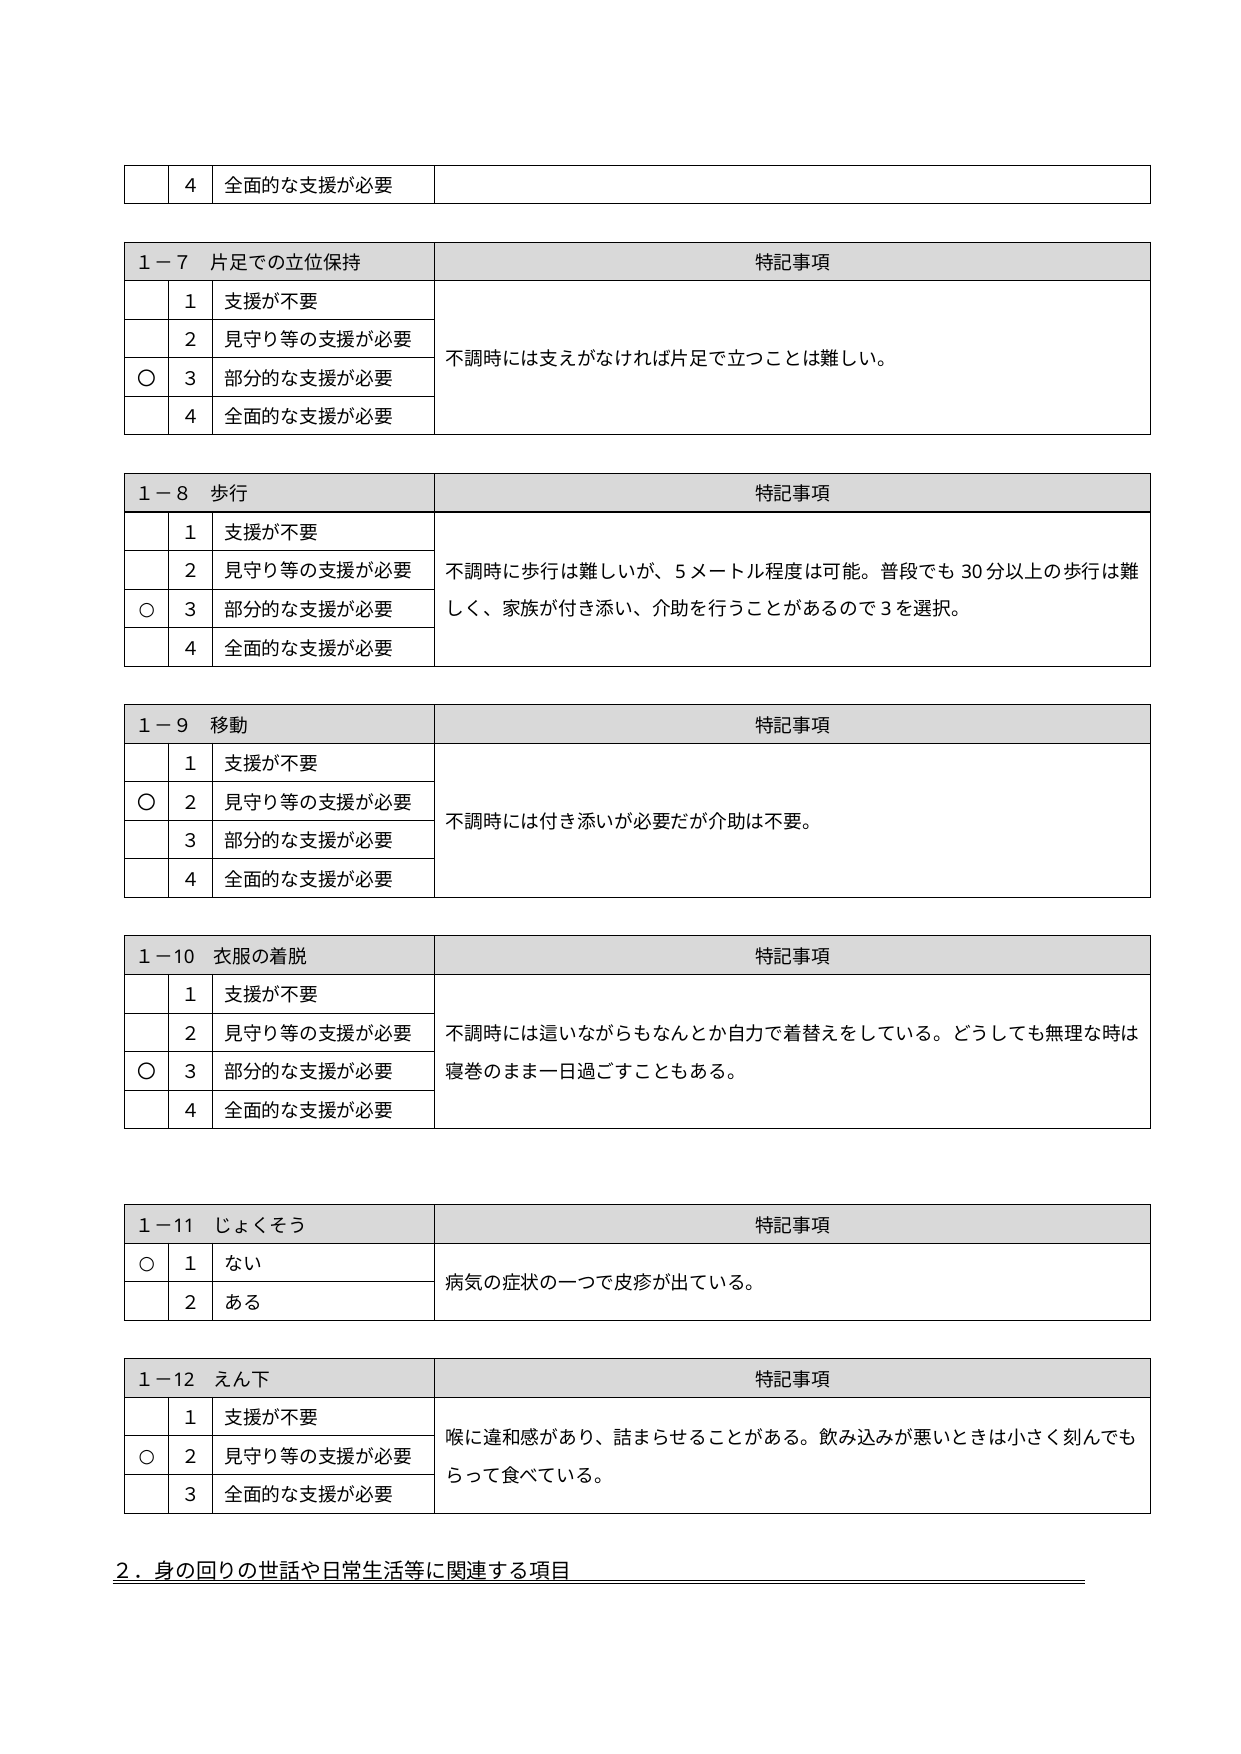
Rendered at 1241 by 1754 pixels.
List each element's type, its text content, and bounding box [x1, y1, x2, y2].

table_header 特記事項 [435, 936, 1150, 974]
table_cell [125, 975, 168, 1012]
table_cell [125, 1014, 168, 1051]
table_header １－８ 歩行 [125, 474, 434, 511]
table_cell 見守り等の支援が必要 [213, 1436, 434, 1474]
table_cell 支援が不要 [213, 281, 434, 319]
table_cell ２ [169, 320, 212, 357]
table_header 特記事項 [435, 1359, 1150, 1397]
table_cell [125, 1475, 168, 1512]
table_cell １ [169, 1244, 212, 1281]
table_cell [125, 1398, 168, 1435]
table_cell １ [169, 513, 212, 550]
table_cell 不調時には支えがなければ片足で立つことは難しい。 [435, 281, 1150, 434]
table_cell ４ [169, 859, 212, 897]
table_header １－10 衣服の着脱 [125, 936, 434, 974]
table_cell 〇 [125, 358, 168, 396]
table_cell 全面的な支援が必要 [213, 1475, 434, 1512]
table_cell 全面的な支援が必要 [213, 166, 434, 203]
table_header 特記事項 [435, 705, 1150, 743]
table_cell 部分的な支援が必要 [213, 821, 434, 858]
table_cell 支援が不要 [213, 744, 434, 781]
table_cell 病気の症状の一つで皮疹が出ている。 [435, 1244, 1150, 1320]
table_cell [125, 821, 168, 858]
table_cell ４ [169, 1091, 212, 1128]
table_cell ある [213, 1282, 434, 1320]
text ２．身の回りの世話や日常生活等に関連する項目 [112, 1551, 1128, 1588]
table_cell 支援が不要 [213, 1398, 434, 1435]
table_cell ない [213, 1244, 434, 1281]
table_cell 〇 [125, 782, 168, 820]
table_cell ２ [169, 1436, 212, 1474]
table_cell ２ [169, 782, 212, 820]
table_cell ○ [125, 1436, 168, 1474]
table_cell 見守り等の支援が必要 [213, 320, 434, 357]
table_cell 全面的な支援が必要 [213, 397, 434, 434]
table_cell 支援が不要 [213, 513, 434, 550]
table_cell [125, 513, 168, 550]
table_cell ４ [169, 166, 212, 203]
table_header １－12 えん下 [125, 1359, 434, 1397]
table_cell 部分的な支援が必要 [213, 358, 434, 396]
table_cell ４ [169, 397, 212, 434]
table_cell 部分的な支援が必要 [213, 1052, 434, 1089]
table_header １－９ 移動 [125, 705, 434, 743]
table_header 特記事項 [435, 243, 1150, 280]
table_cell 全面的な支援が必要 [213, 628, 434, 666]
table_cell １ [169, 975, 212, 1012]
table_cell [125, 1282, 168, 1320]
table_cell ３ [169, 358, 212, 396]
table_cell 部分的な支援が必要 [213, 590, 434, 627]
table_cell 全面的な支援が必要 [213, 859, 434, 897]
table_cell [125, 744, 168, 781]
table_cell ３ [169, 821, 212, 858]
table_cell １ [169, 744, 212, 781]
table_cell [125, 320, 168, 357]
table_cell 全面的な支援が必要 [213, 1091, 434, 1128]
table_cell 見守り等の支援が必要 [213, 1014, 434, 1051]
table_cell ○ [125, 1244, 168, 1281]
table_header 特記事項 [435, 1205, 1150, 1243]
table_cell ３ [169, 1475, 212, 1512]
table_cell １ [169, 1398, 212, 1435]
table_cell 見守り等の支援が必要 [213, 551, 434, 588]
table_cell [125, 628, 168, 666]
table_cell 〇 [125, 1052, 168, 1089]
table_cell [125, 551, 168, 588]
table_cell ４ [169, 628, 212, 666]
table_cell ３ [169, 590, 212, 627]
table_cell [125, 166, 168, 203]
table_cell 不調時には這いながらもなんとか自力で着替えをしている。どうしても無理な時は寝巻のまま一日過ごすこともある。 [435, 975, 1150, 1128]
table_cell [125, 281, 168, 319]
table_cell [125, 859, 168, 897]
table_cell ２ [169, 1282, 212, 1320]
table_cell ２ [169, 1014, 212, 1051]
table_header 特記事項 [435, 474, 1150, 511]
table_cell 見守り等の支援が必要 [213, 782, 434, 820]
table_cell ○ [125, 590, 168, 627]
table_header １－７ 片足での立位保持 [125, 243, 434, 280]
table_cell 喉に違和感があり、詰まらせることがある。飲み込みが悪いときは小さく刻んでもらって食べている。 [435, 1398, 1150, 1512]
table_cell 支援が不要 [213, 975, 434, 1012]
table_cell 不調時に歩行は難しいが、5メートル程度は可能。普段でも30分以上の歩行は難しく、家族が付き添い、介助を行うことがあるので3を選択。 [435, 513, 1150, 666]
table_header １－11 じょくそう [125, 1205, 434, 1243]
table_cell [125, 1091, 168, 1128]
table_cell ２ [169, 551, 212, 588]
table_cell １ [169, 281, 212, 319]
table_cell 不調時には付き添いが必要だが介助は不要。 [435, 744, 1150, 897]
table_cell [125, 397, 168, 434]
table_cell ３ [169, 1052, 212, 1089]
